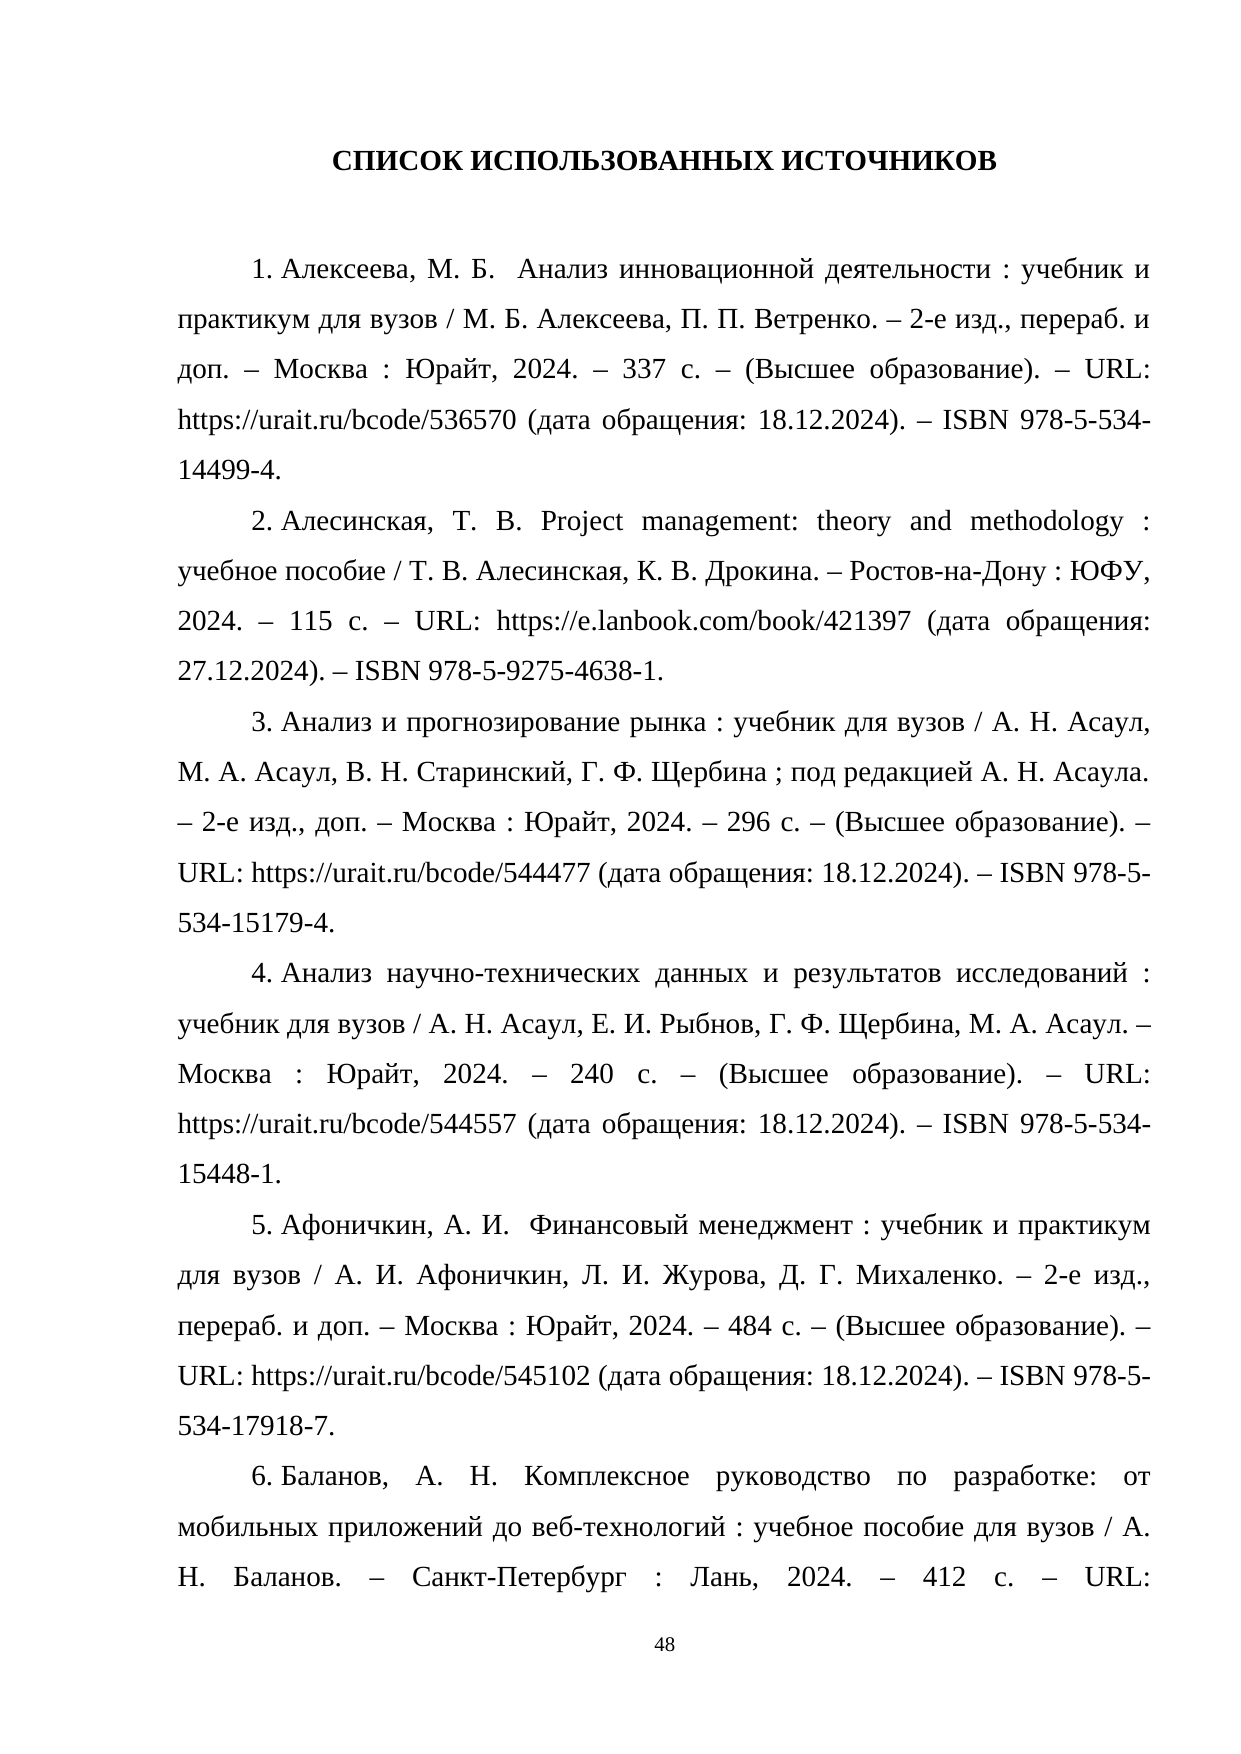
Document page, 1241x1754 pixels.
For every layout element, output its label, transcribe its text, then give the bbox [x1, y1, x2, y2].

list Анализ и прогнозирование рынка : учебник для вузов / А. Н. Асаул, М. А. Асаул, В. Н. Старинский, Г. Ф. Щербина ; под редакцией А. Н. Асаула. – 2-е изд., доп. – Москва : Юрайт, 2024. – 296 с. – (Высшее образование). – URL: https://urait.ru/bcode/544477 (дата обращения: 18.12.2024). – ISBN 978-5-534-15179-4. [177, 704, 1152, 939]
list Афоничкин, А. И. Финансовый менеджмент : учебник и практикум для вузов / А. И. Афоничкин, Л. И. Журова, Д. Г. Михаленко. – 2-е изд., перераб. и доп. – Москва : Юрайт, 2024. – 484 с. – (Высшее образование). – URL: https://urait.ru/bcode/545102 (дата обращения: 18.12.2024). – ISBN 978-5-534-17918-7. [177, 1207, 1152, 1442]
list Алесинская, Т. В. Project management: theory and methodology : учебное пособие / Т. В. Алесинская, К. В. Дрокина. – Ростов-на-Дону : ЮФУ, 2024. – 115 с. – URL: https://e.lanbook.com/book/421397 (дата обращения: 27.12.2024). – ISBN 978-5-9275-4638-1. [177, 503, 1152, 687]
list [177, 1458, 1152, 1593]
list Алексеева, М. Б. Анализ инновационной деятельности : учебник и практикум для вузов / М. Б. Алексеева, П. П. Ветренко. – 2-е изд., перераб. и доп. – Москва : Юрайт, 2024. – 337 с. – (Высшее образование). – URL: https://urait.ru/bcode/536570 (дата обращения: 18.12.2024). – ISBN 978-5-534-14499-4. [177, 251, 1152, 486]
subtitle СПИСОК ИСПОЛЬЗОВАННЫХ ИСТОЧНИКОВ [177, 143, 1152, 177]
list Анализ научно-технических данных и результатов исследований : учебник для вузов / А. Н. Асаул, Е. И. Рыбнов, Г. Ф. Щербина, М. А. Асаул. – Москва : Юрайт, 2024. – 240 с. – (Высшее образование). – URL: https://urait.ru/bcode/544557 (дата обращения: 18.12.2024). – ISBN 978-5-534-15448-1. [177, 955, 1152, 1190]
